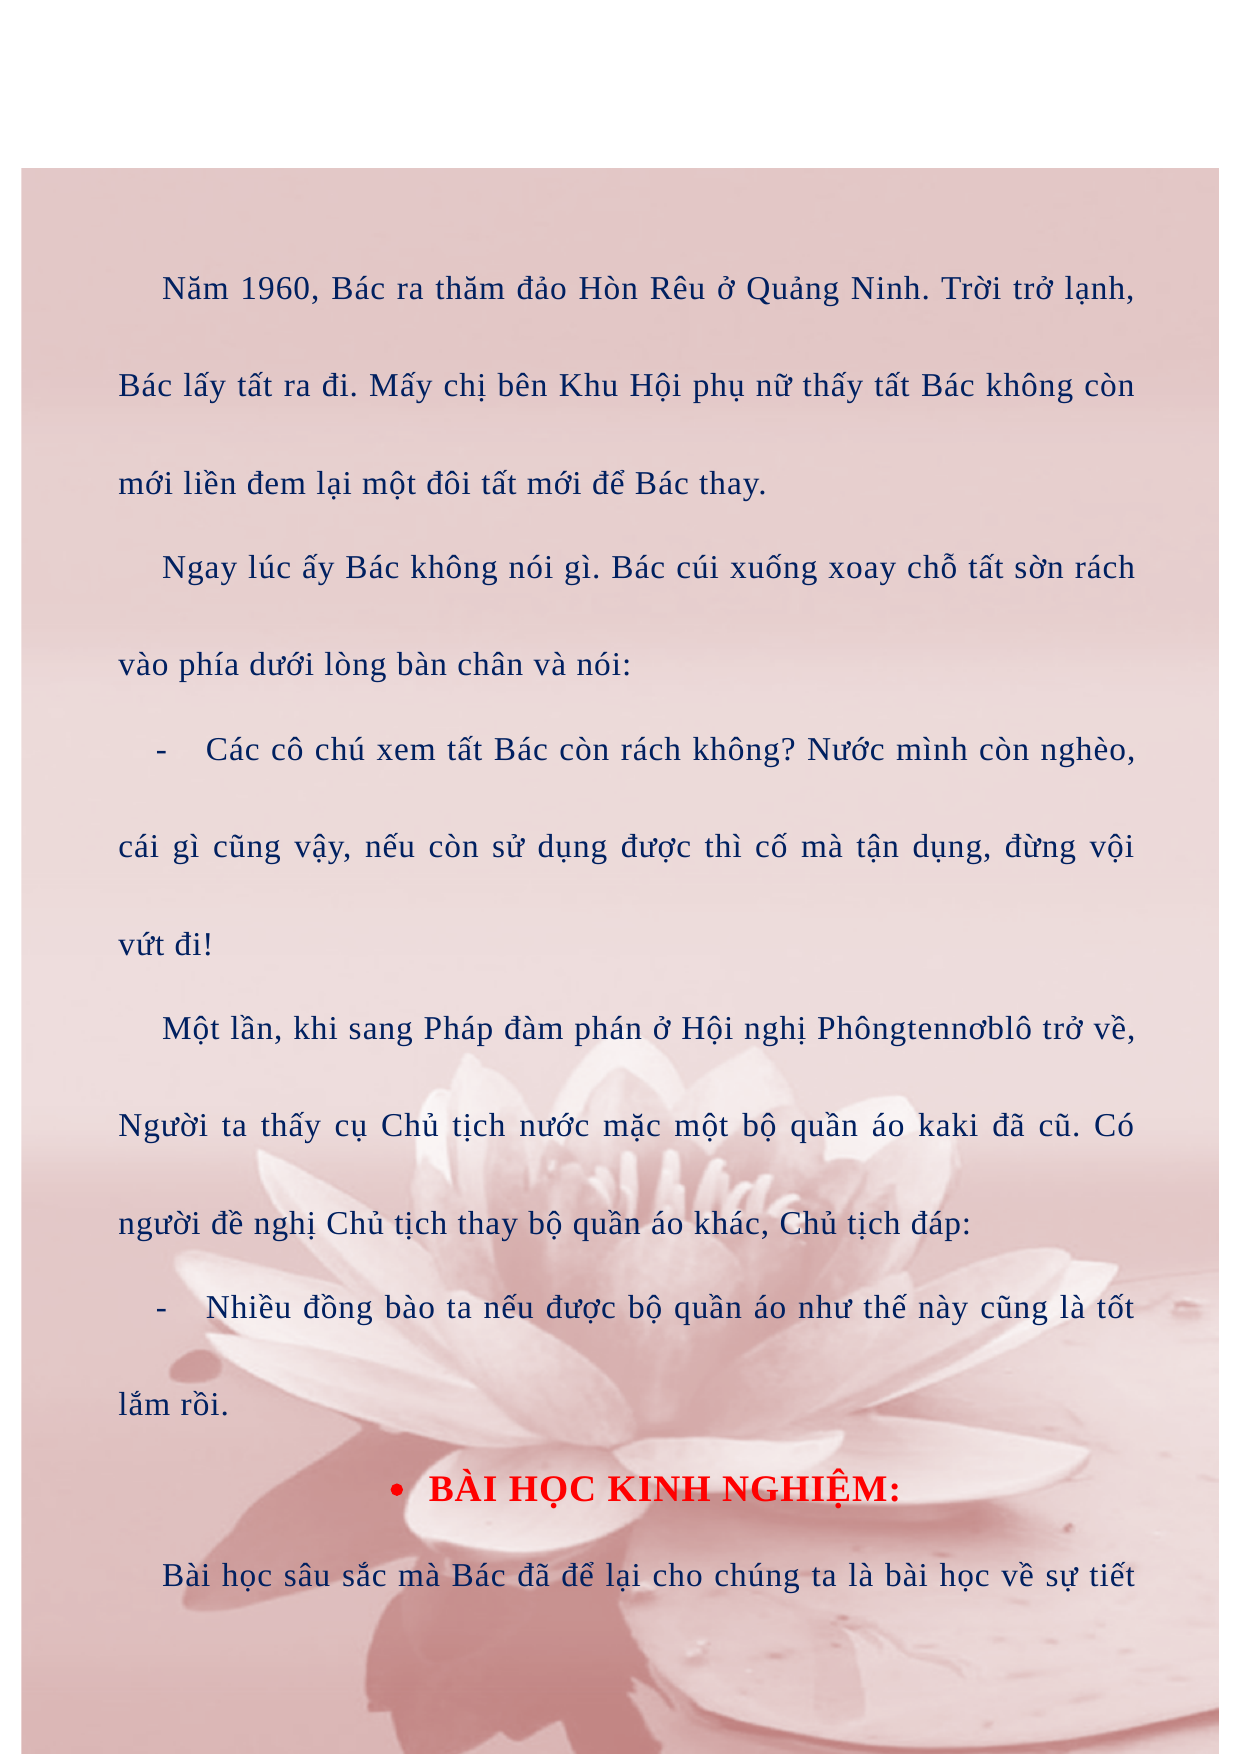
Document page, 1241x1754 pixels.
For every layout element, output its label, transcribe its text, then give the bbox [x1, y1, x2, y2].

list Các cô chú xem tất Bác còn rách không? Nước mình còn nghèo, cái gì cũng vậy, nếu còn sử dụng được thì cố mà tận dụng, đừng vội vứt đi! [118, 716, 1137, 976]
text Ngay lúc ấy Bác không nói gì. Bác cúi xuống xoay chỗ tất sờn rách vào phía dưới lòng bàn chân và nói: [118, 534, 1137, 696]
list BÀI HỌC KINH NGHIỆM: [156, 1456, 1137, 1521]
list Nhiều đồng bào ta nếu được bộ quần áo như thế này cũng là tốt lắm rồi. [118, 1274, 1137, 1436]
text Năm 1960, Bác ra thăm đảo Hòn Rêu ở Quảng Ninh. Trời trở lạnh, Bác lấy tất ra đi. Mấy chị bên Khu Hội phụ nữ thấy tất Bác không còn mới liền đem lại một đôi tất mới để Bác thay. [118, 255, 1137, 515]
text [118, 1542, 1137, 1607]
text Một lần, khi sang Pháp đàm phán ở Hội nghị Phôngtennơblô trở về, Người ta thấy cụ Chủ tịch nước mặc một bộ quần áo kaki đã cũ. Có người đề nghị Chủ tịch thay bộ quần áo khác, Chủ tịch đáp: [118, 995, 1137, 1255]
